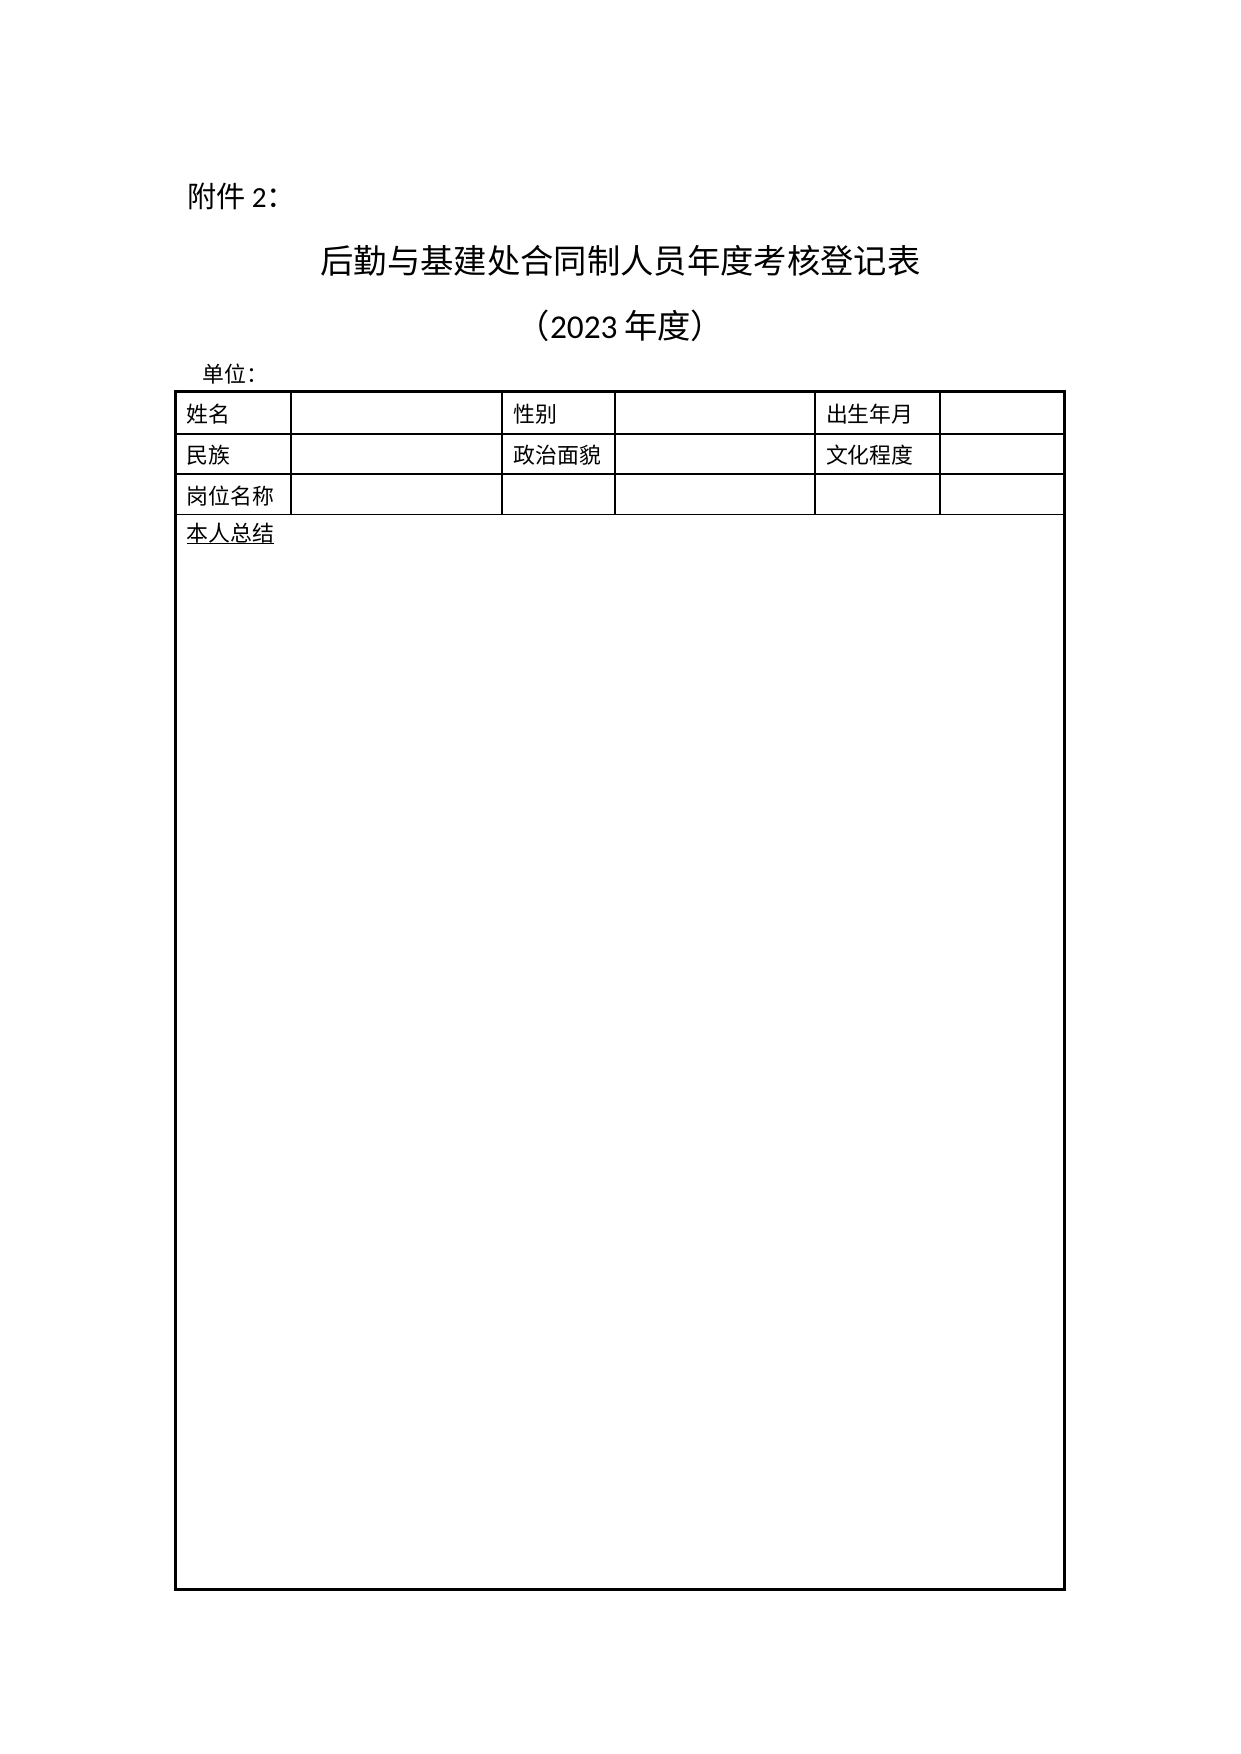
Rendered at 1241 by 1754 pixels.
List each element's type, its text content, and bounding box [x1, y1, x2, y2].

table_header 出生年月 [816, 393, 939, 432]
text （2023年度） [187, 292, 1053, 357]
table_header [616, 393, 814, 432]
text 单位： [187, 357, 1053, 389]
table_cell 政治面貌 [503, 435, 614, 473]
table_cell [292, 475, 501, 514]
text 附件2： [187, 162, 994, 227]
table_cell 本人总结 [177, 515, 1063, 1588]
table_cell [941, 475, 1063, 514]
table_cell 文化程度 [816, 435, 939, 473]
table_cell [616, 475, 814, 514]
table_header 性别 [503, 393, 614, 432]
table_header 姓名 [177, 393, 290, 432]
table_cell 岗位名称 [177, 475, 290, 514]
table_cell [816, 475, 939, 514]
table_header [941, 393, 1063, 432]
text 后勤与基建处合同制人员年度考核登记表 [187, 227, 1053, 292]
table_cell [503, 475, 614, 514]
table_cell [616, 435, 814, 473]
table_cell [941, 435, 1063, 473]
table_cell 民族 [177, 435, 290, 473]
table_header [292, 393, 501, 432]
table_cell [292, 435, 501, 473]
